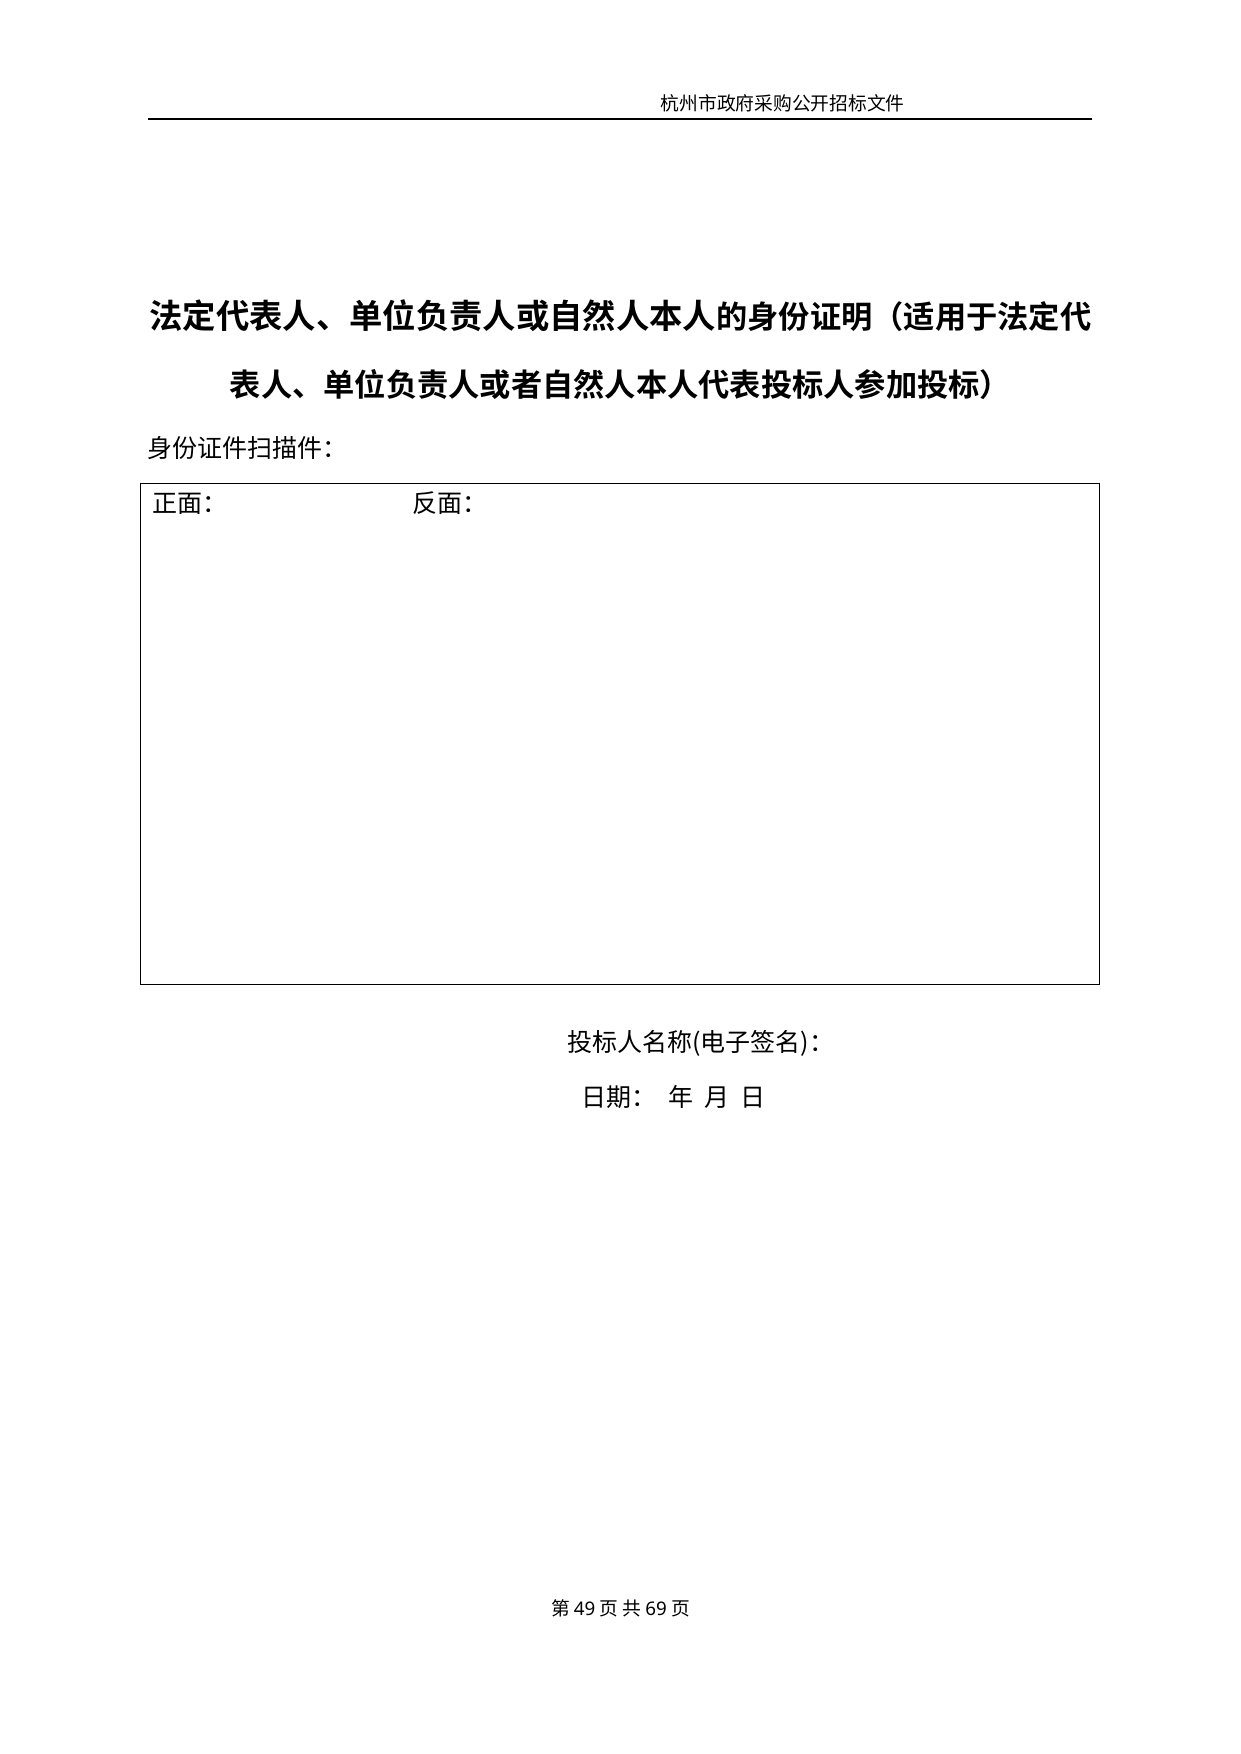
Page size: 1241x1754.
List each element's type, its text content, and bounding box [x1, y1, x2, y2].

text 投标人名称(电子签名)： [148, 1023, 1092, 1059]
text 日期： 年 月 日 [148, 1077, 1092, 1113]
text 身份证件扫描件： [148, 428, 1092, 464]
table_header 正面： 反面： [141, 484, 1099, 984]
text 法定代表人、单位负责人或自然人本人的身份证明（适用于法定代表人、单位负责人或者自然人本人代表投标人参加投标） [148, 289, 1092, 406]
